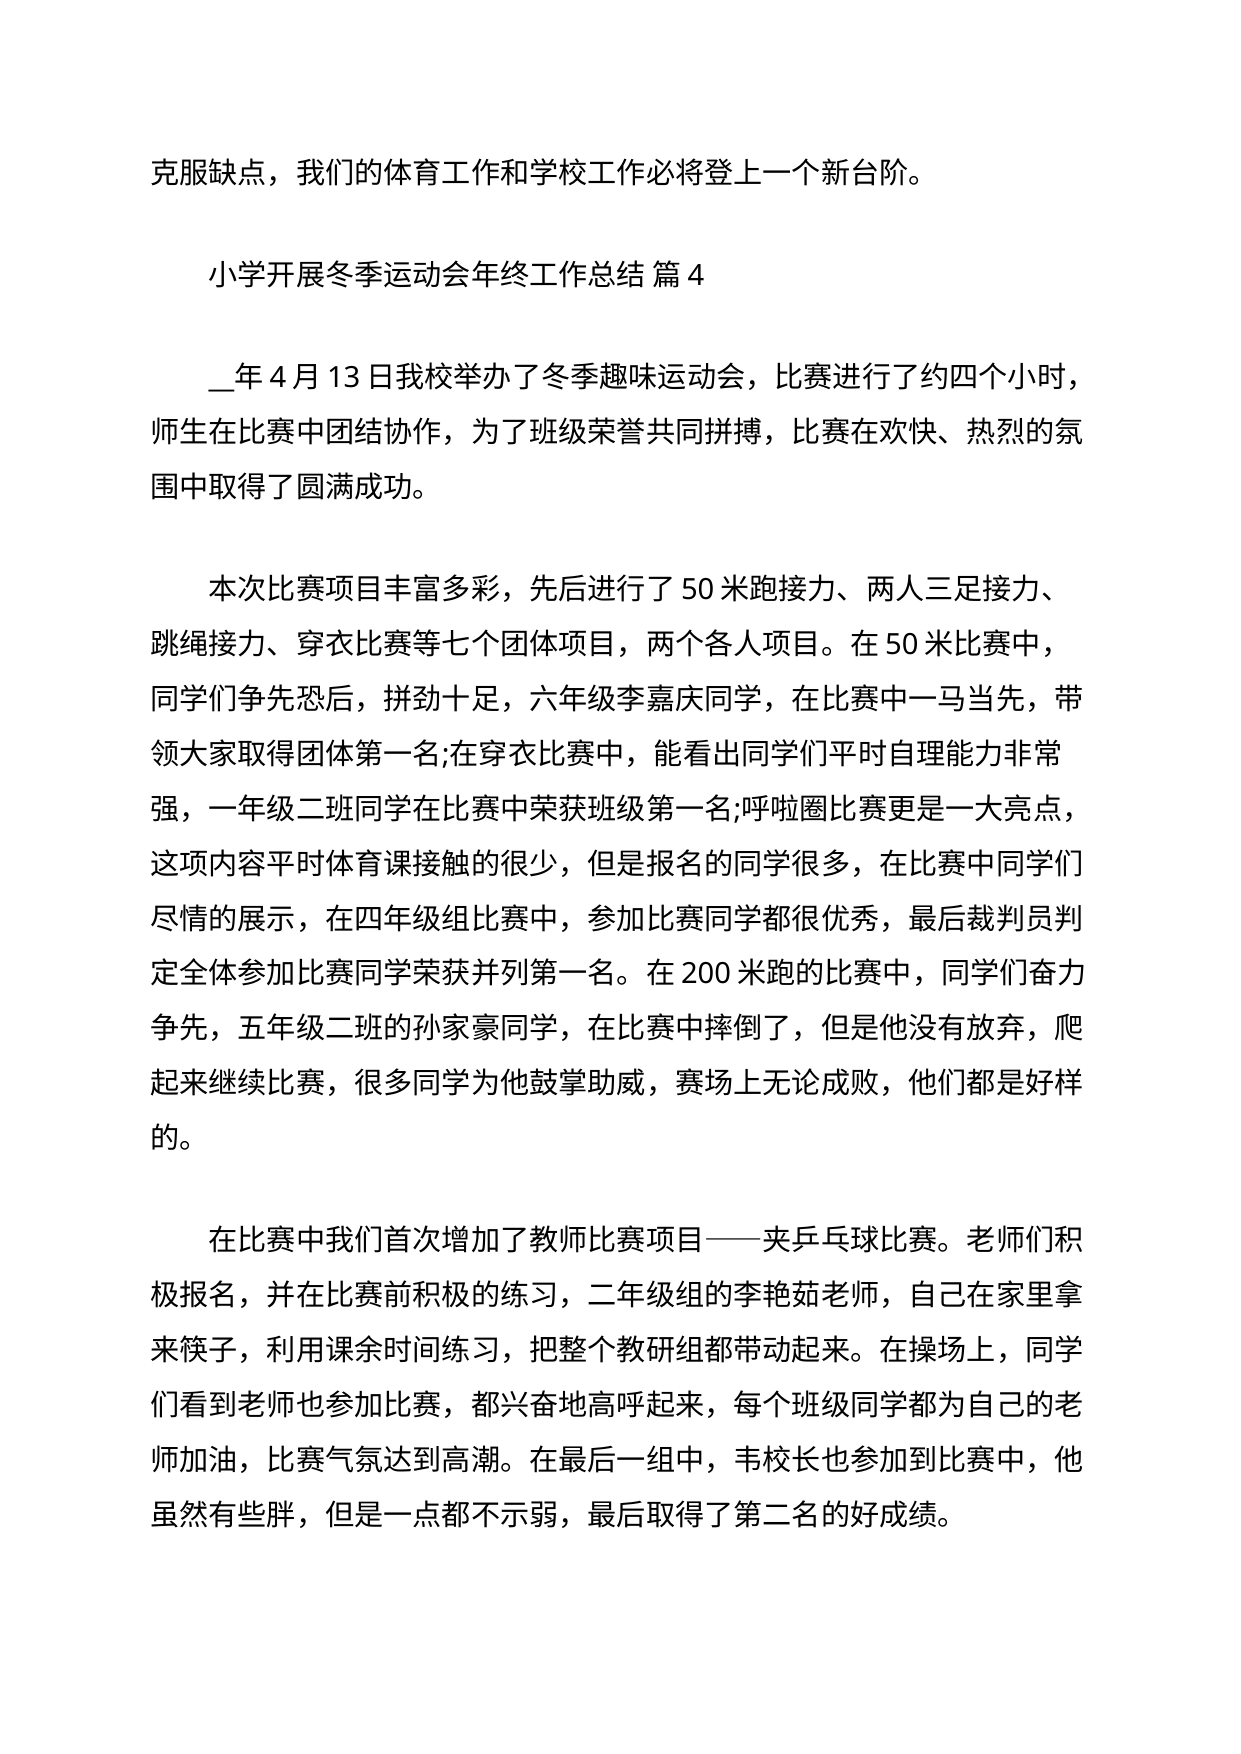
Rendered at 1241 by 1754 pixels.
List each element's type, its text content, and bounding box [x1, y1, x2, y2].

text __年4月13日我校举办了冬季趣味运动会，比赛进行了约四个小时，师生在比赛中团结协作，为了班级荣誉共同拼搏，比赛在欢快、热烈的氛围中取得了圆满成功。 [150, 354, 1090, 506]
text 在比赛中我们首次增加了教师比赛项目——夹乒乓球比赛。老师们积极报名，并在比赛前积极的练习，二年级组的李艳茹老师，自己在家里拿来筷子，利用课余时间练习，把整个教研组都带动起来。在操场上，同学们看到老师也参加比赛，都兴奋地高呼起来，每个班级同学都为自己的老师加油，比赛气氛达到高潮。在最后一组中，韦校长也参加到比赛中，他虽然有些胖，但是一点都不示弱，最后取得了第二名的好成绩。 [150, 1217, 1090, 1533]
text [150, 150, 1090, 192]
text 小学开展冬季运动会年终工作总结 篇4 [150, 252, 1090, 294]
text 本次比赛项目丰富多彩，先后进行了50米跑接力、两人三足接力、跳绳接力、穿衣比赛等七个团体项目，两个各人项目。在50米比赛中，同学们争先恐后，拼劲十足，六年级李嘉庆同学，在比赛中一马当先，带领大家取得团体第一名;在穿衣比赛中，能看出同学们平时自理能力非常强，一年级二班同学在比赛中荣获班级第一名;呼啦圈比赛更是一大亮点，这项内容平时体育课接触的很少，但是报名的同学很多，在比赛中同学们尽情的展示，在四年级组比赛中，参加比赛同学都很优秀，最后裁判员判定全体参加比赛同学荣获并列第一名。在200米跑的比赛中，同学们奋力争先，五年级二班的孙家豪同学，在比赛中摔倒了，但是他没有放弃，爬起来继续比赛，很多同学为他鼓掌助威，赛场上无论成败，他们都是好样的。 [150, 565, 1090, 1157]
